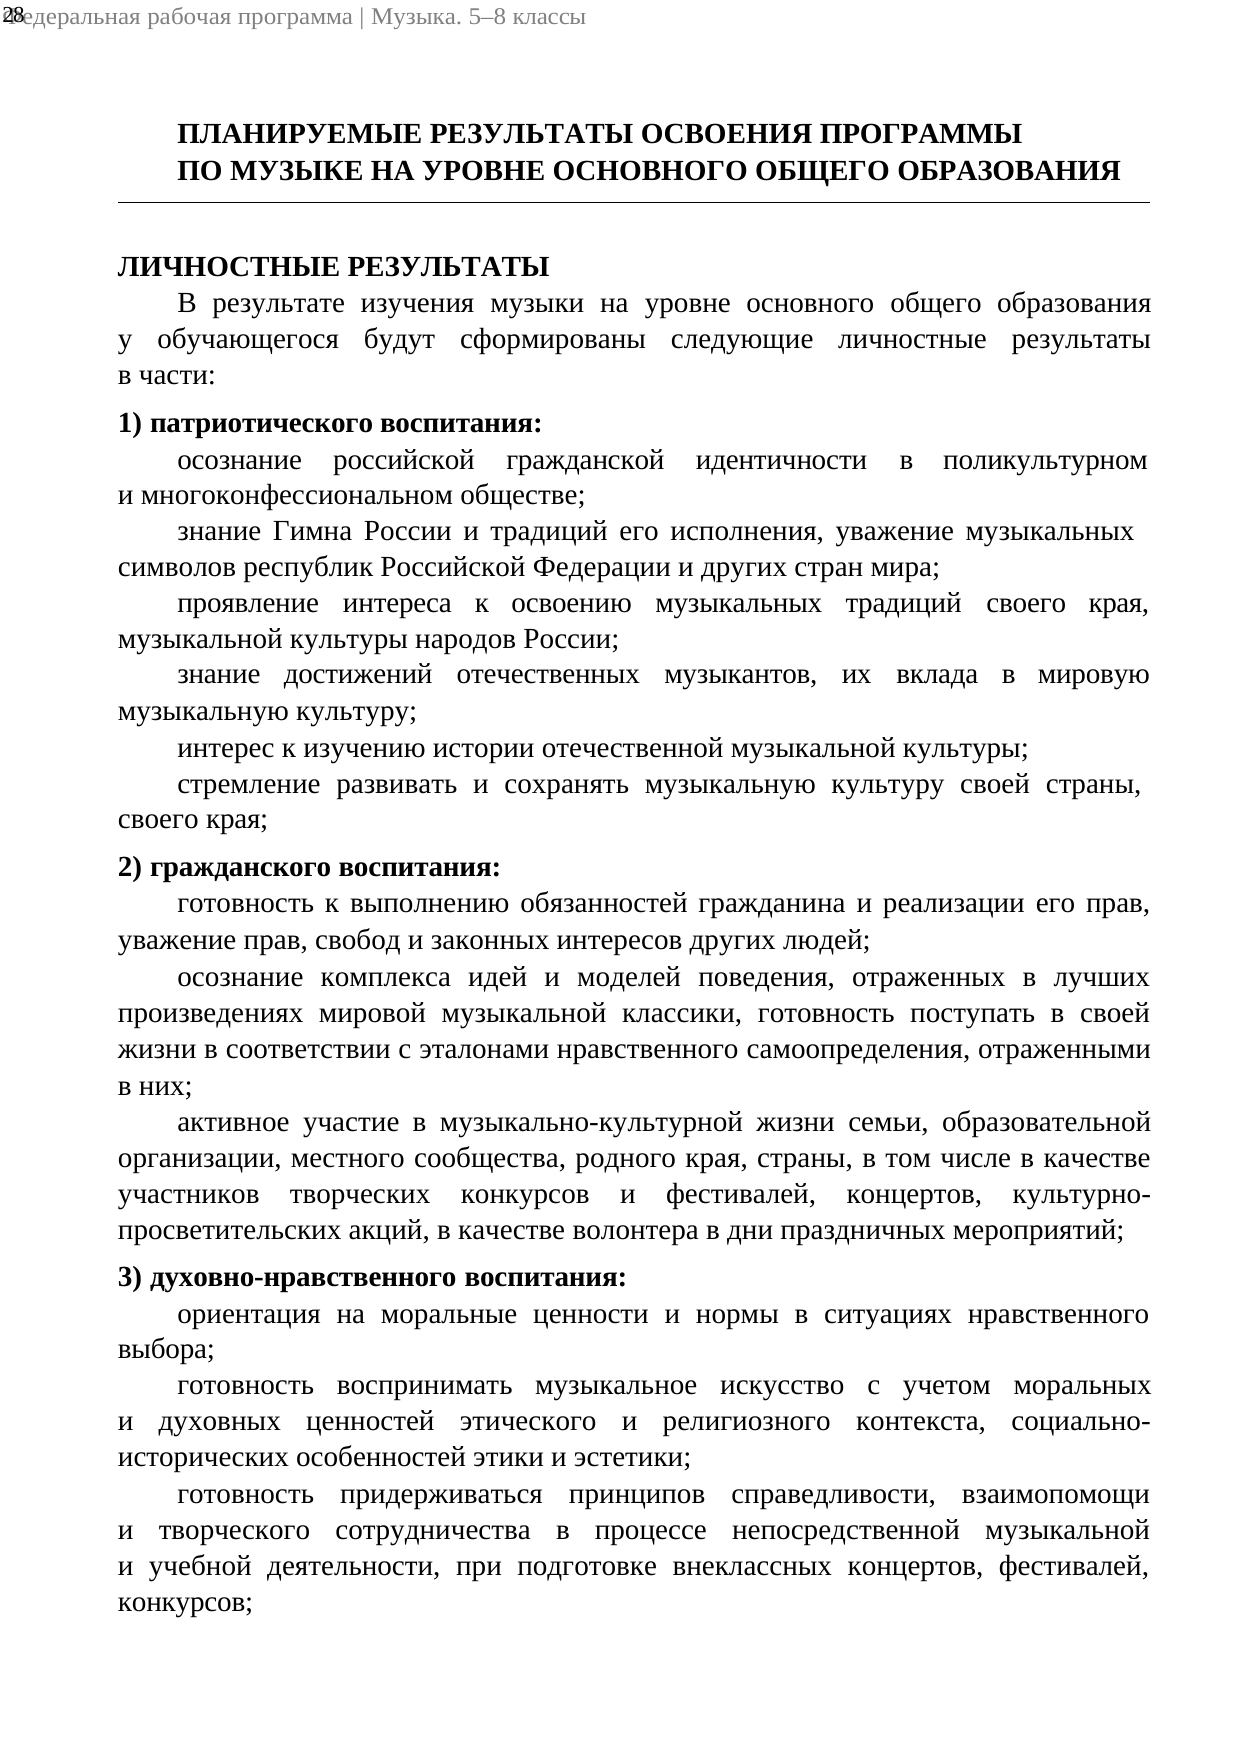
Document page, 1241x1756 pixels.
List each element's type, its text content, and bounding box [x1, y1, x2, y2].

text готовность воспринимать музыкальное искусство с учетом моральных и духовных ценностей этического и религиозного контекста, социально- исторических особенностей этики и эстетики; [118, 1367, 1152, 1473]
text знание достижений отечественных музыкантов, их вклада в мировую музыкальную культуру; [118, 657, 1151, 727]
text своего края; [118, 801, 1166, 835]
text ориентация на моральные ценности и нормы в ситуациях нравственного выбора; [118, 1296, 1150, 1365]
text осознание комплекса идей и моделей поведения, отраженных в лучших произведениях мировой музыкальной классики, готовность поступать в своей жизни в соответствии с эталонами нравственного самоопределения, отраженными в них; [118, 959, 1151, 1101]
text ПЛАНИРУЕМЫЕ РЕЗУЛЬТАТЫ ОСВОЕНИЯ ПРОГРАММЫ [118, 117, 1166, 150]
subtitle духовно-нравственного воспитания: [118, 1259, 1166, 1293]
text В результате изучения музыки на уровне основного общего образования у обучающегося будут сформированы следующие личностные результаты в части: [118, 285, 1151, 391]
text готовность придерживаться принципов справедливости, взаимопомощи и творческого сотрудничества в процессе непосредственной музыкальной и учебной деятельности, при подготовке внеклассных концертов, фестивалей, конкурсов; [118, 1476, 1150, 1618]
subtitle патриотического воспитания: [118, 405, 1166, 439]
text ПО МУЗЫКЕ НА УРОВНЕ ОСНОВНОГО ОБЩЕГО ОБРАЗОВАНИЯ [118, 153, 1166, 187]
text осознание российской гражданской идентичности в поликультурном и многоконфессиональном обществе; [118, 442, 1149, 511]
text готовность к выполнению обязанностей гражданина и реализации его прав, уважение прав, свобод и законных интересов других людей; [118, 886, 1151, 956]
text знание Гимна России и традиций его исполнения, уважение музыкальных символов республик Российской Федерации и других стран мира; [118, 513, 1150, 582]
text интерес к изучению истории отечественной музыкальной культуры; стремление развивать и сохранять музыкальную культуру своей страны, [177, 730, 1166, 799]
text проявление интереса к освоению музыкальных традиций своего края, музыкальной культуры народов России; [118, 585, 1150, 654]
subtitle гражданского воспитания: [118, 849, 1166, 883]
text активное участие в музыкально-культурной жизни семьи, образовательной организации, местного сообщества, родного края, страны, в том числе в качестве участников творческих конкурсов и фестивалей, концертов, культурно- просветительских акций, в качестве волонтера в дни праздничных мероприятий; [118, 1104, 1152, 1246]
subtitle ЛИЧНОСТНЫЕ РЕЗУЛЬТАТЫ [118, 249, 1166, 282]
